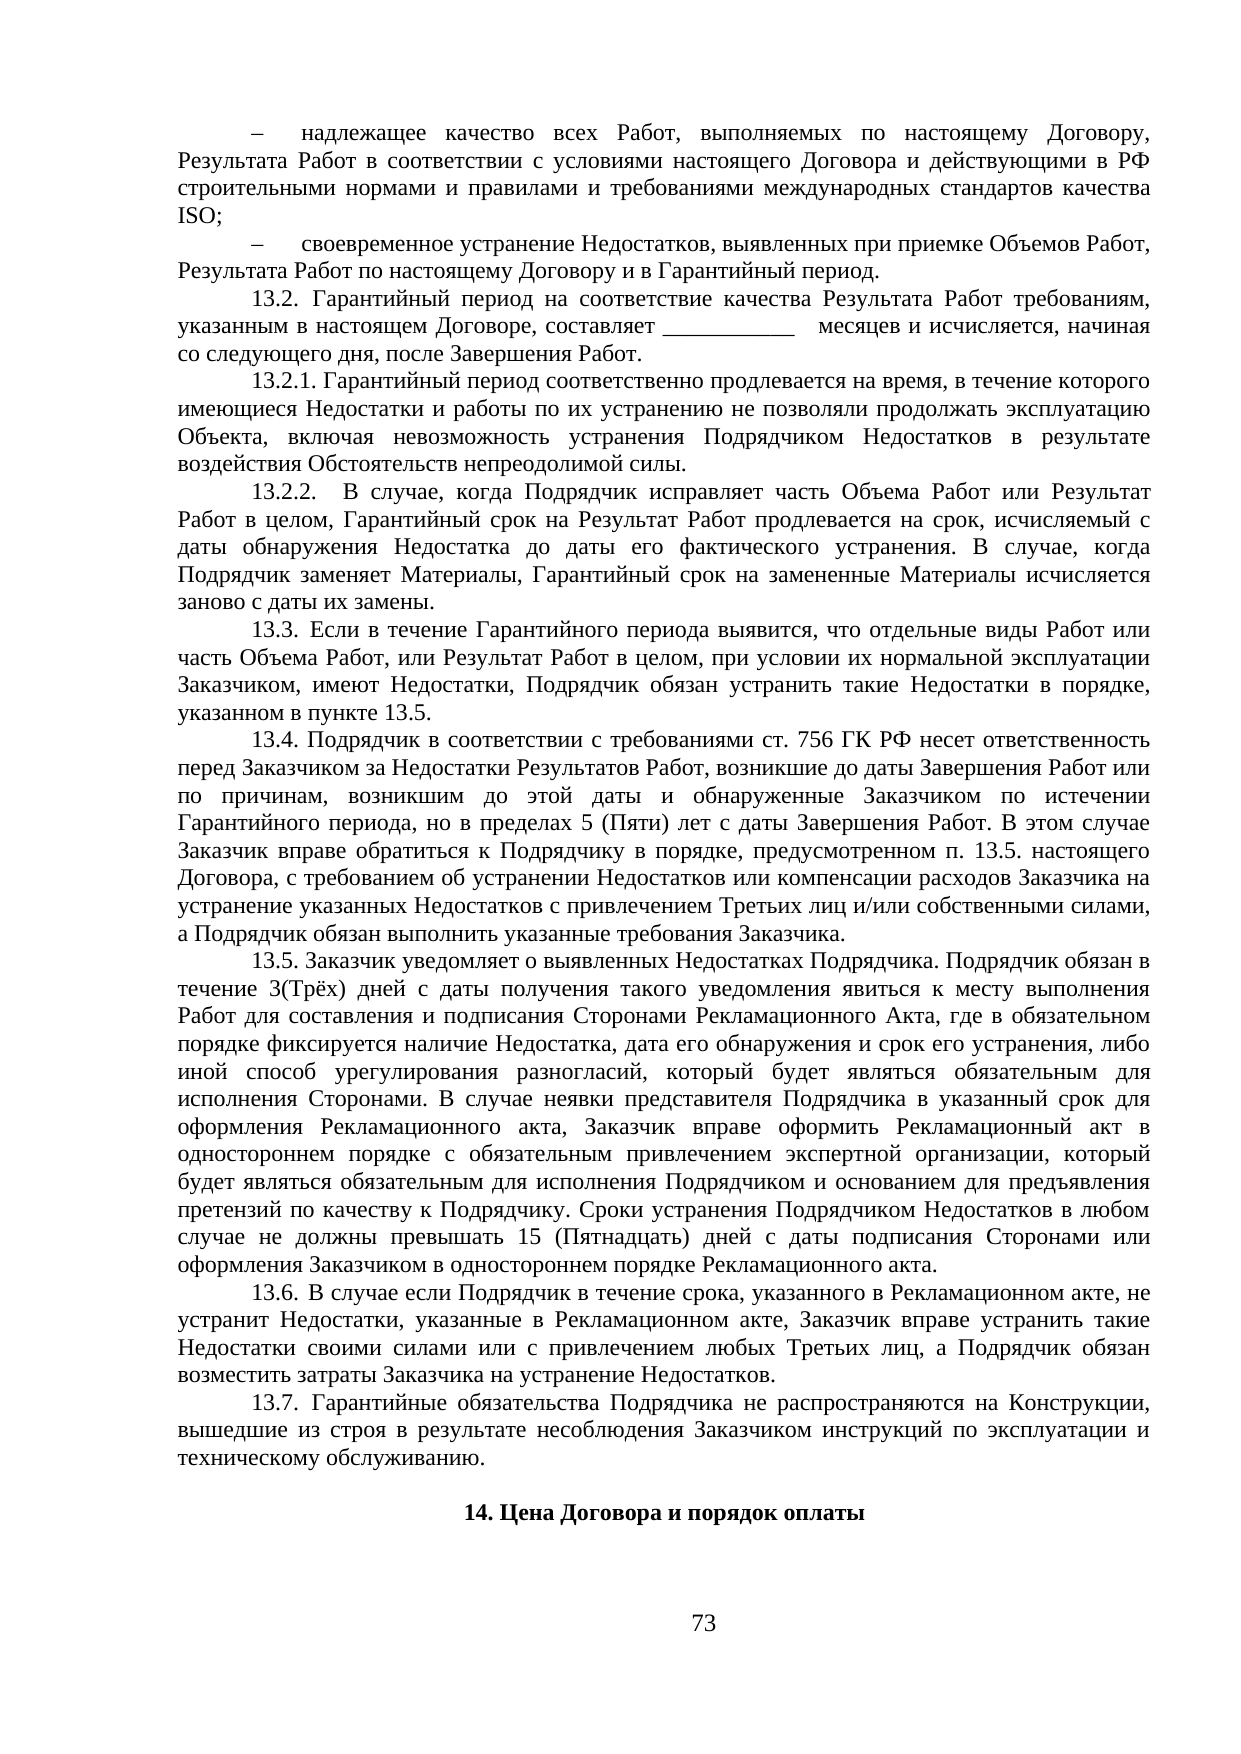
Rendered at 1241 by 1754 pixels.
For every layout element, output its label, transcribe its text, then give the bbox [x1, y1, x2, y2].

text 13.5. Заказчик уведомляет о выявленных Недостатках Подрядчика. Подрядчик обязан в течение 3(Трёх) дней с даты получения такого уведомления явиться к месту выполнения Работ для составления и подписания Сторонами Рекламационного Акта, где в обязательном порядке фиксируется наличие Недостатка, дата его обнаружения и срок его устранения, либо иной способ урегулирования разногласий, который будет являться обязательным для исполнения Сторонами. В случае неявки представителя Подрядчика в указанный срок для оформления Рекламационного акта, Заказчик вправе оформить Рекламационный акт в одностороннем порядке с обязательным привлечением экспертной организации, который будет являться обязательным для исполнения Подрядчиком и основанием для предъявления претензий по качеству к Подрядчику. Сроки устранения Подрядчиком Недостатков в любом случае не должны превышать 15 (Пятнадцать) дней с даты подписания Сторонами или оформления Заказчиком в одностороннем порядке Рекламационного акта. [177, 946, 1152, 1277]
text 13.3. Если в течение Гарантийного периода выявится, что отдельные виды Работ или часть Объема Работ, или Результат Работ в целом, при условии их нормальной эксплуатации Заказчиком, имеют Недостатки, Подрядчик обязан устранить такие Недостатки в порядке, указанном в пункте 13.5. [177, 615, 1152, 725]
text 13.7. Гарантийные обязательства Подрядчика не распространяются на Конструкции, вышедшие из строя в результате несоблюдения Заказчиком инструкций по эксплуатации и техническому обслуживанию. [177, 1388, 1152, 1471]
text – своевременное устранение Недостатков, выявленных при приемке Объемов Работ, Результата Работ по настоящему Договору и в Гарантийный период. [177, 228, 1152, 284]
text 13.6. В случае если Подрядчик в течение срока, указанного в Рекламационном акте, не устранит Недостатки, указанные в Рекламационном акте, Заказчик вправе устранить такие Недостатки своими силами или с привлечением любых Третьих лиц, а Подрядчик обязан возместить затраты Заказчика на устранение Недостатков. [177, 1277, 1152, 1388]
text 13.4. Подрядчик в соответствии с требованиями ст. 756 ГК РФ несет ответственность перед Заказчиком за Недостатки Результатов Работ, возникшие до даты Завершения Работ или по причинам, возникшим до этой даты и обнаруженные Заказчиком по истечении Гарантийного периода, но в пределах 5 (Пяти) лет с даты Завершения Работ. В этом случае Заказчик вправе обратиться к Подрядчику в порядке, предусмотренном п. 13.5. настоящего Договора, с требованием об устранении Недостатков или компенсации расходов Заказчика на устранение указанных Недостатков с привлечением Третьих лиц и/или собственными силами, а Подрядчик обязан выполнить указанные требования Заказчика. [177, 725, 1152, 946]
text 14. Цена Договора и порядок оплаты [177, 1498, 1152, 1526]
text – надлежащее качество всех Работ, выполняемых по настоящему Договору, Результата Работ в соответствии с условиями настоящего Договора и действующими в РФ строительными нормами и правилами и требованиями международных стандартов качества ISO; [177, 118, 1152, 228]
text 13.2.1. Гарантийный период соответственно продлевается на время, в течение которого имеющиеся Недостатки и работы по их устранению не позволяли продолжать эксплуатацию Объекта, включая невозможность устранения Подрядчиком Недостатков в результате воздействия Обстоятельств непреодолимой силы. [177, 367, 1152, 477]
text 13.2. Гарантийный период на соответствие качества Результата Работ требованиям, указанным в настоящем Договоре, составляет ___________ месяцев и исчисляется, начиная со следующего дня, после Завершения Работ. [177, 284, 1152, 367]
text 13.2.2. В случае, когда Подрядчик исправляет часть Объема Работ или Результат Работ в целом, Гарантийный срок на Результат Работ продлевается на срок, исчисляемый с даты обнаружения Недостатка до даты его фактического устранения. В случае, когда Подрядчик заменяет Материалы, Гарантийный срок на замененные Материалы исчисляется заново с даты их замены. [177, 477, 1152, 615]
